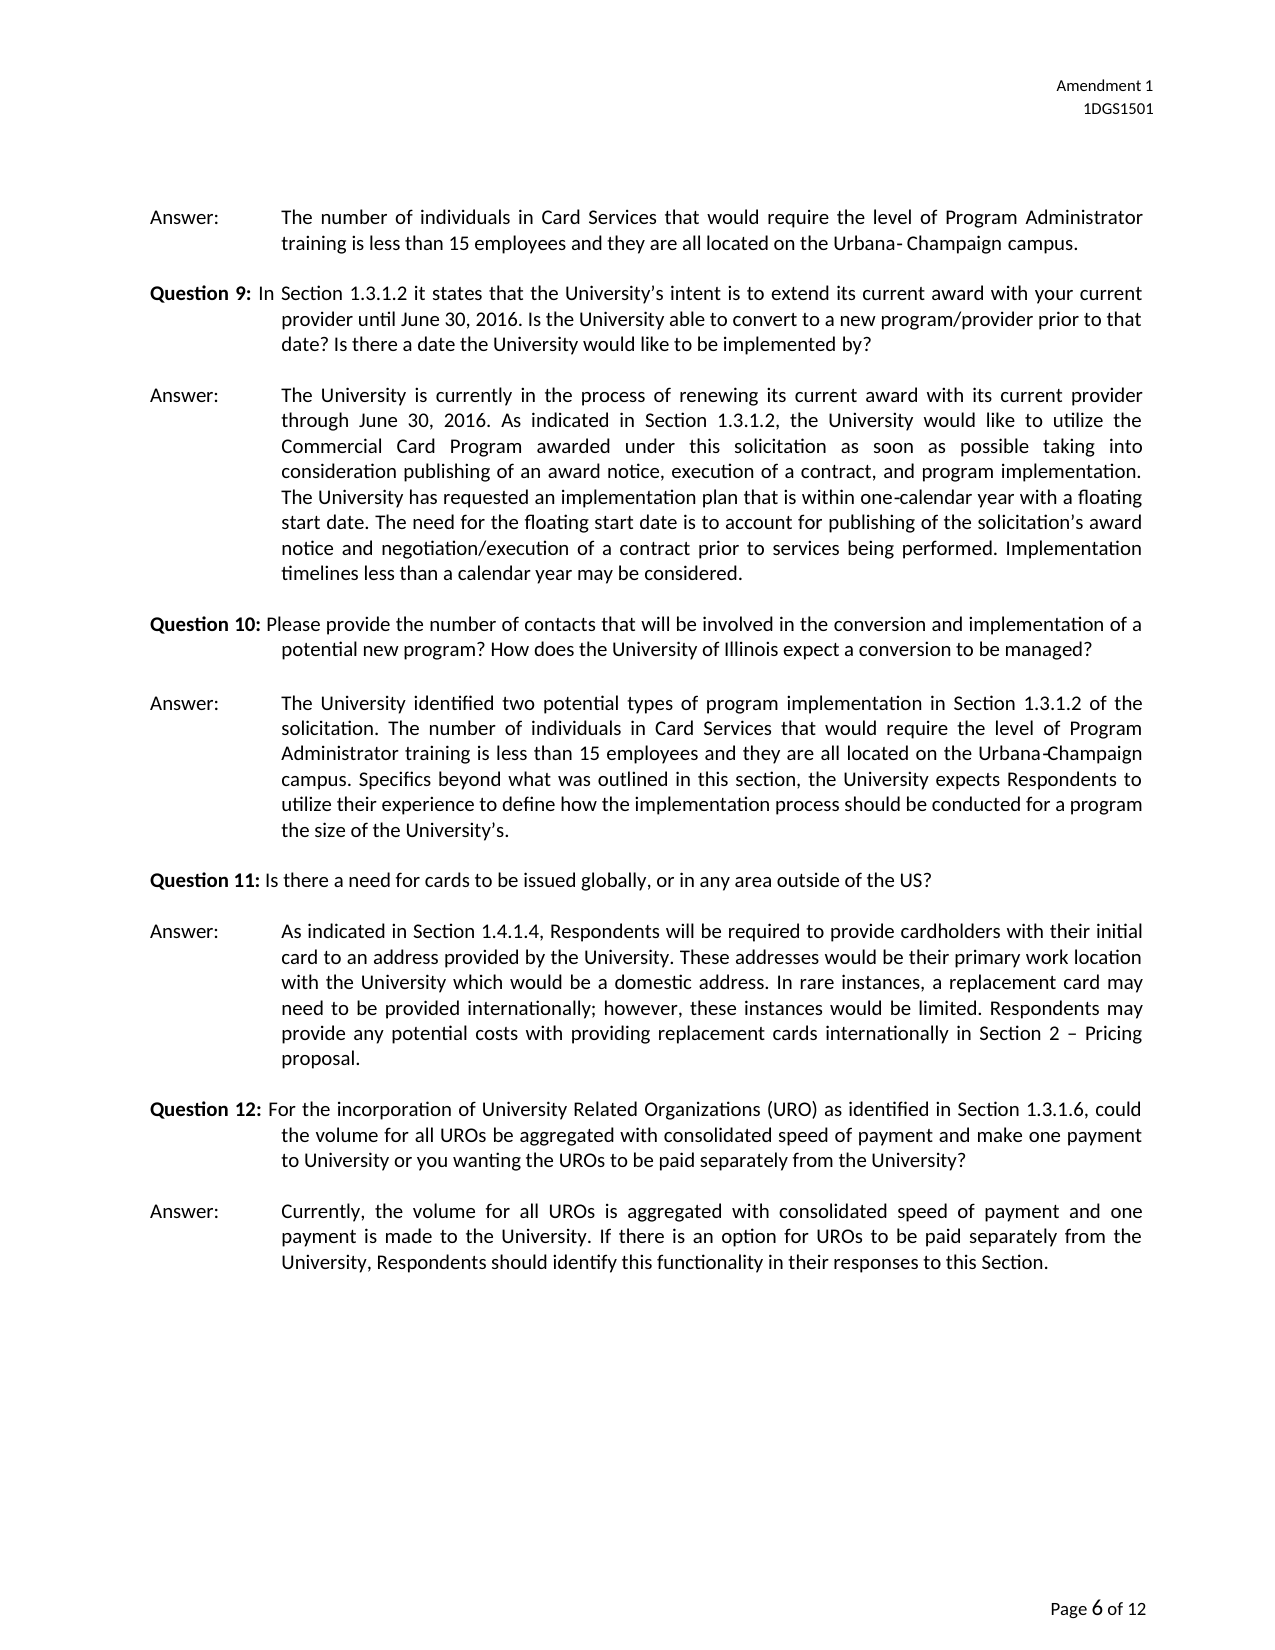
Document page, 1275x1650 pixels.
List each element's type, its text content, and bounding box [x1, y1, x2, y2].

text Answer: Currently, the volume for all UROs is aggregated with consolidated speed of payment and one payment is made to the University. If there is an option for UROs to be paid separately from the University, Respondents should identify this functionality in their responses to this Section. [150, 1198, 1144, 1274]
text Answer: The University identified two potential types of program implementation in Section 1.3.1.2 of the solicitation. The number of individuals in Card Services that would require the level of Program Administrator training is less than 15 employees and they are all located on the Urbana‐Champaign campus. Specifics beyond what was outlined in this section, the University expects Respondents to utilize their experience to define how the implementation process should be conducted for a program the size of the University’s. [150, 690, 1144, 842]
text Answer: The number of individuals in Card Services that would require the level of Program Administrator training is less than 15 employees and they are all located on the Urbana‐ Champaign campus. [150, 204, 1144, 255]
text Question 9: In Section 1.3.1.2 it states that the University’s intent is to extend its current award with your current provider until June 30, 2016. Is the University able to convert to a new program/provider prior to that date? Is there a date the University would like to be implemented by? [150, 281, 1144, 357]
text Question 12: For the incorporation of University Related Organizations (URO) as identified in Section 1.3.1.6, could the volume for all UROs be aggregated with consolidated speed of payment and make one payment to University or you wanting the UROs to be paid separately from the University? [150, 1096, 1144, 1173]
text Answer: The University is currently in the process of renewing its current award with its current provider through June 30, 2016. As indicated in Section 1.3.1.2, the University would like to utilize the Commercial Card Program awarded under this solicitation as soon as possible taking into consideration publishing of an award notice, execution of a contract, and program implementation. The University has requested an implementation plan that is within one‐calendar year with a floating start date. The need for the floating start date is to account for publishing of the solicitation’s award notice and negotiation/execution of a contract prior to services being performed. Implementation timelines less than a calendar year may be considered. [150, 382, 1144, 586]
text Question 11: Is there a need for cards to be issued globally, or in any area outside of the US? [150, 868, 1275, 893]
text Answer: As indicated in Section 1.4.1.4, Respondents will be required to provide cardholders with their initial card to an address provided by the University. These addresses would be their primary work location with the University which would be a domestic address. In rare instances, a replacement card may need to be provided internationally; however, these instances would be limited. Respondents may provide any potential costs with providing replacement cards internationally in Section 2 – Pricing proposal. [150, 918, 1144, 1071]
text Question 10: Please provide the number of contacts that will be involved in the conversion and implementation of a potential new program? How does the University of Illinois expect a conversion to be managed? [150, 611, 1144, 662]
